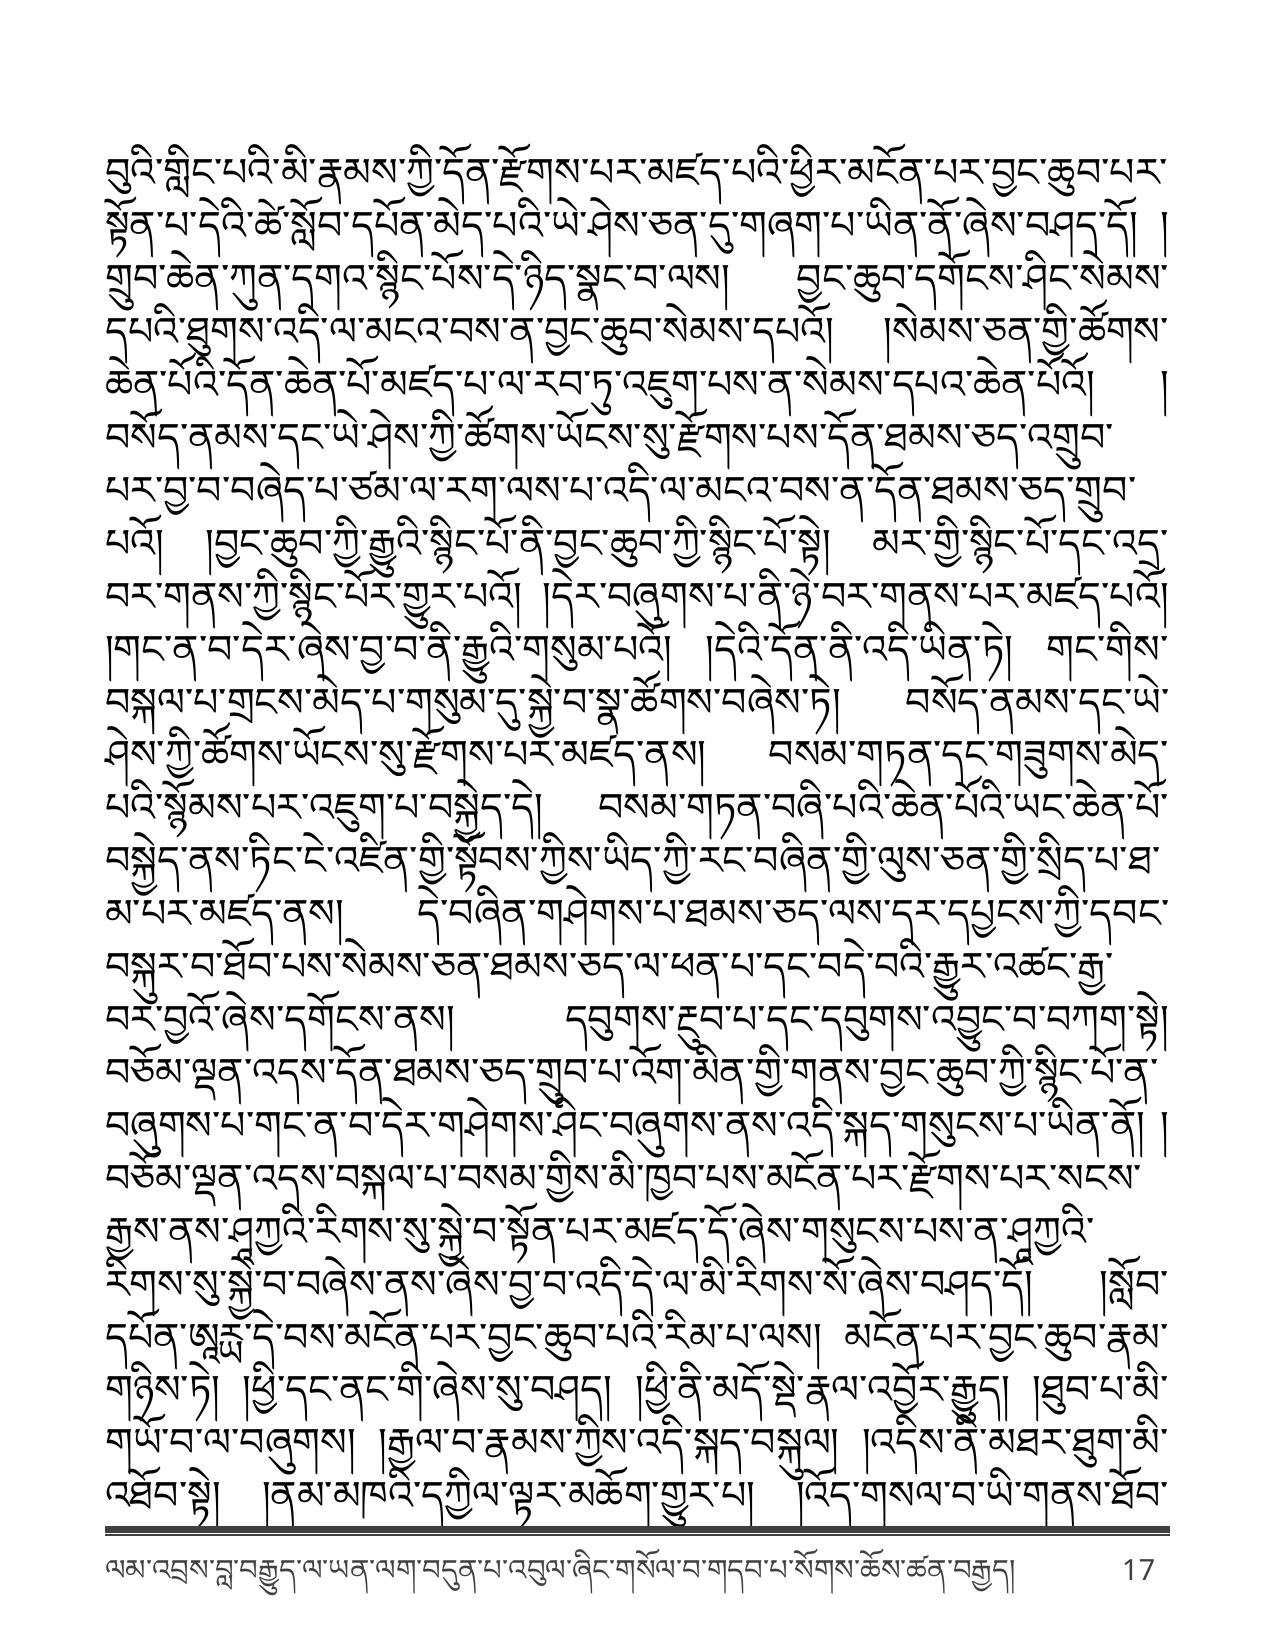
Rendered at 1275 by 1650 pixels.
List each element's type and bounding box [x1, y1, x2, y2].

text [105, 150, 1170, 1519]
